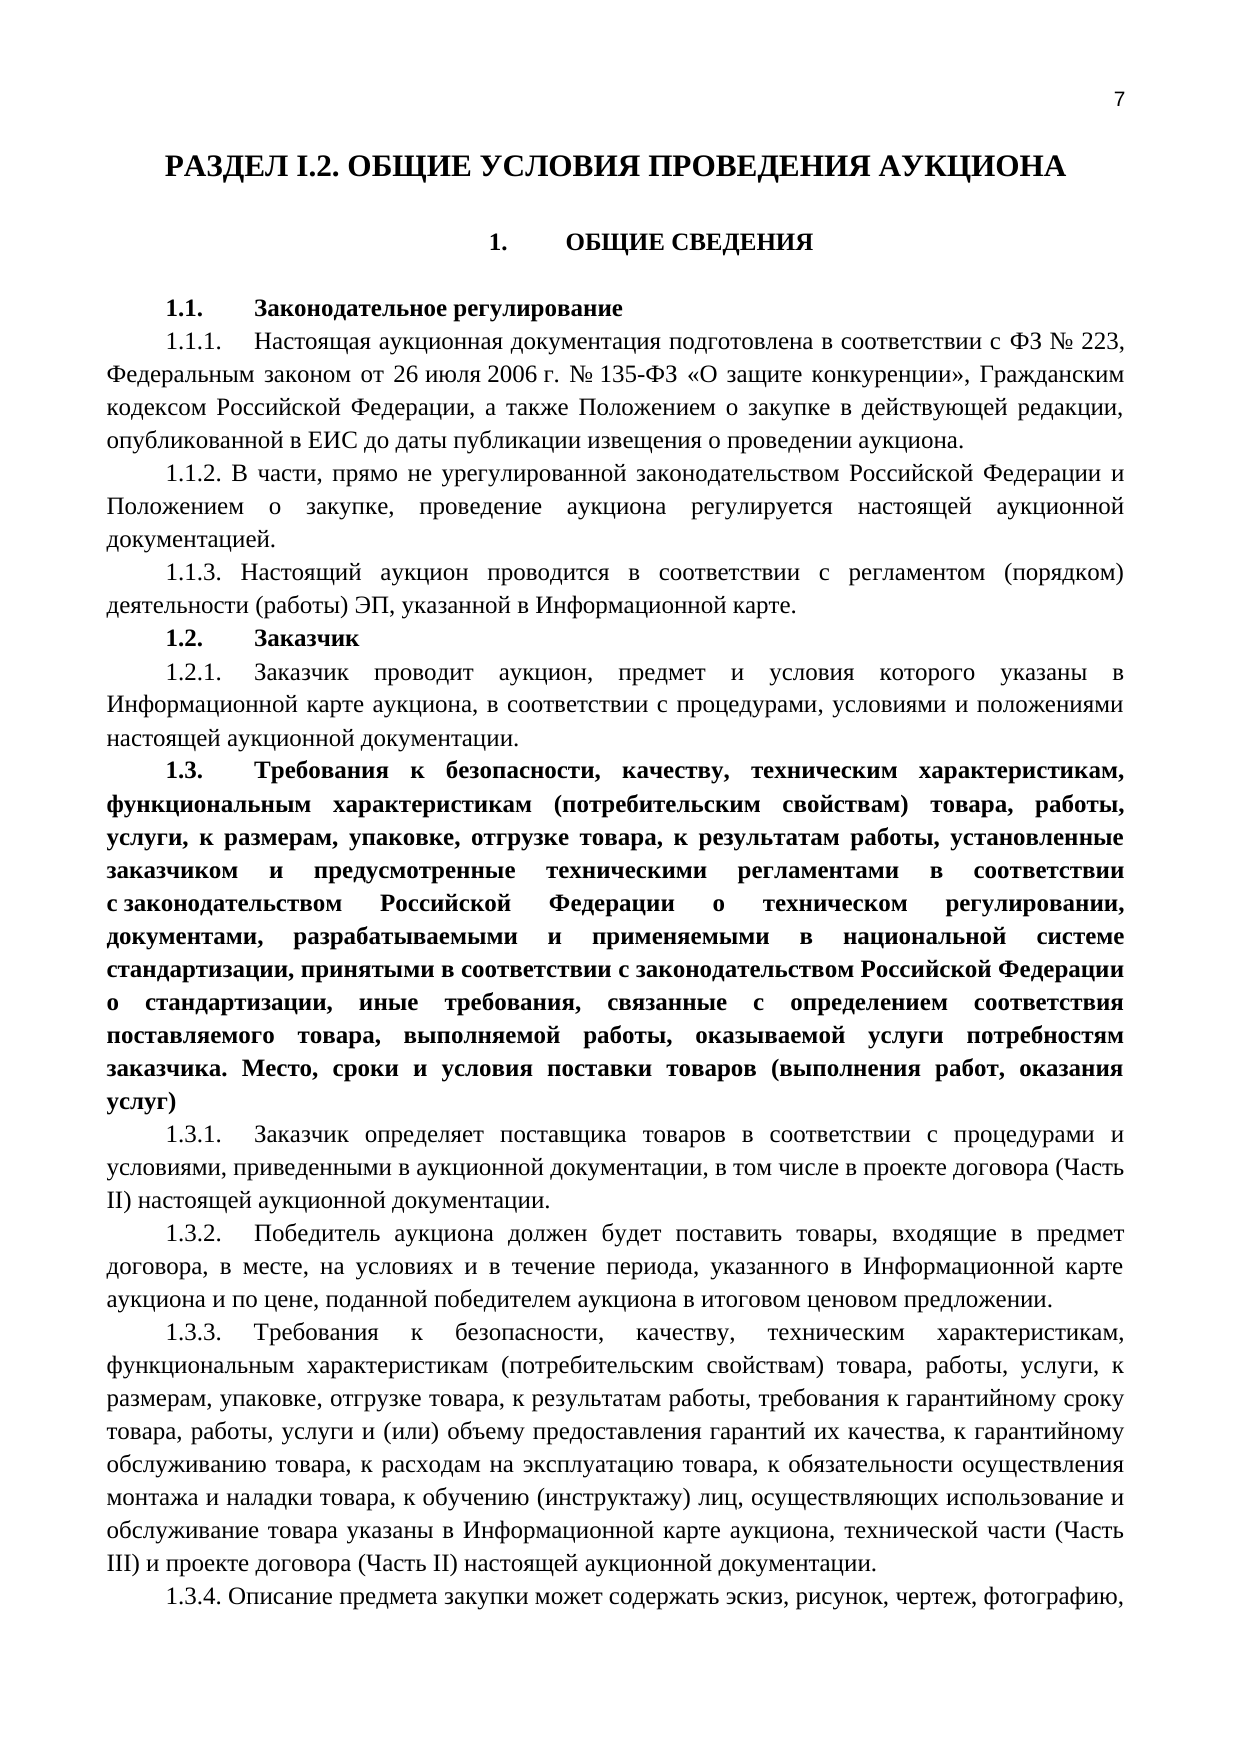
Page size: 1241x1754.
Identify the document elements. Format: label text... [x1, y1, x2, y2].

text 1.1.2. В части, прямо не урегулированной законодательством Российской Федерации и Положением о закупке, проведение аукциона регулируется настоящей аукционной документацией. [106, 458, 1125, 553]
text 1.2.1. Заказчик проводит аукцион, предмет и условия которого указаны в Информационной карте аукциона, в соответствии с процедурами, условиями и положениями настоящей аукционной документации. [106, 657, 1125, 751]
text 1.3.3. Требования к безопасности, качеству, техническим характеристикам, функциональным характеристикам (потребительским свойствам) товара, работы, услуги, к размерам, упаковке, отгрузке товара, к результатам работы, требования к гарантийному сроку товара, работы, услуги и (или) объему предоставления гарантий их качества, к гарантийному обслуживанию товара, к расходам на эксплуатацию товара, к обязательности осуществления монтажа и наладки товара, к обучению (инструктажу) лиц, осуществляющих использование и обслуживание товара указаны в Информационной карте аукциона, технической части (Часть III) и проекте договора (Часть II) настоящей аукционной документации. [106, 1317, 1125, 1577]
text 1. ОБЩИЕ СВЕДЕНИЯ [106, 227, 1125, 256]
text 1.3.1. Заказчик определяет поставщика товаров в соответствии с процедурами и условиями, приведенными в аукционной документации, в том числе в проекте договора (Часть II) настоящей аукционной документации. [106, 1119, 1125, 1214]
text 1.1. Законодательное регулирование [106, 293, 1125, 322]
text 1.3.2. Победитель аукциона должен будет поставить товары, входящие в предмет договора, в месте, на условиях и в течение периода, указанного в Информационной карте аукциона и по цене, поданной победителем аукциона в итоговом ценовом предложении. [106, 1218, 1125, 1313]
text 1.2. Заказчик [106, 623, 1125, 652]
text 1.1.3. Настоящий аукцион проводится в соответствии с регламентом (порядком) деятельности (работы) ЭП, указанной в Информационной карте. [106, 557, 1125, 619]
text 1.1.1. Настоящая аукционная документация подготовлена в соответствии с ФЗ № 223, Федеральным законом от 26 июля 2006 г. № 135-ФЗ «О защите конкуренции», Гражданским кодексом Российской Федерации, а также Положением о закупке в действующей редакции, опубликованной в ЕИС до даты публикации извещения о проведении аукциона. [106, 326, 1125, 454]
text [106, 1581, 1125, 1610]
text РАЗДЕЛ I.2. ОБЩИЕ УСЛОВИЯ ПРОВЕДЕНИЯ АУКЦИОНА [106, 147, 1125, 183]
text 1.3. Требования к безопасности, качеству, техническим характеристикам, функциональным характеристикам (потребительским свойствам) товара, работы, услуги, к размерам, упаковке, отгрузке товара, к результатам работы, установленные заказчиком и предусмотренные техническими регламентами в соответствии с законодательством Российской Федерации о техническом регулировании, документами, разрабатываемыми и применяемыми в национальной системе стандартизации, принятыми в соответствии с законодательством Российской Федерации о стандартизации, иные требования, связанные с определением соответствия поставляемого товара, выполняемой работы, оказываемой услуги потребностям заказчика. Место, сроки и условия поставки товаров (выполнения работ, оказания услуг) [106, 756, 1125, 1114]
